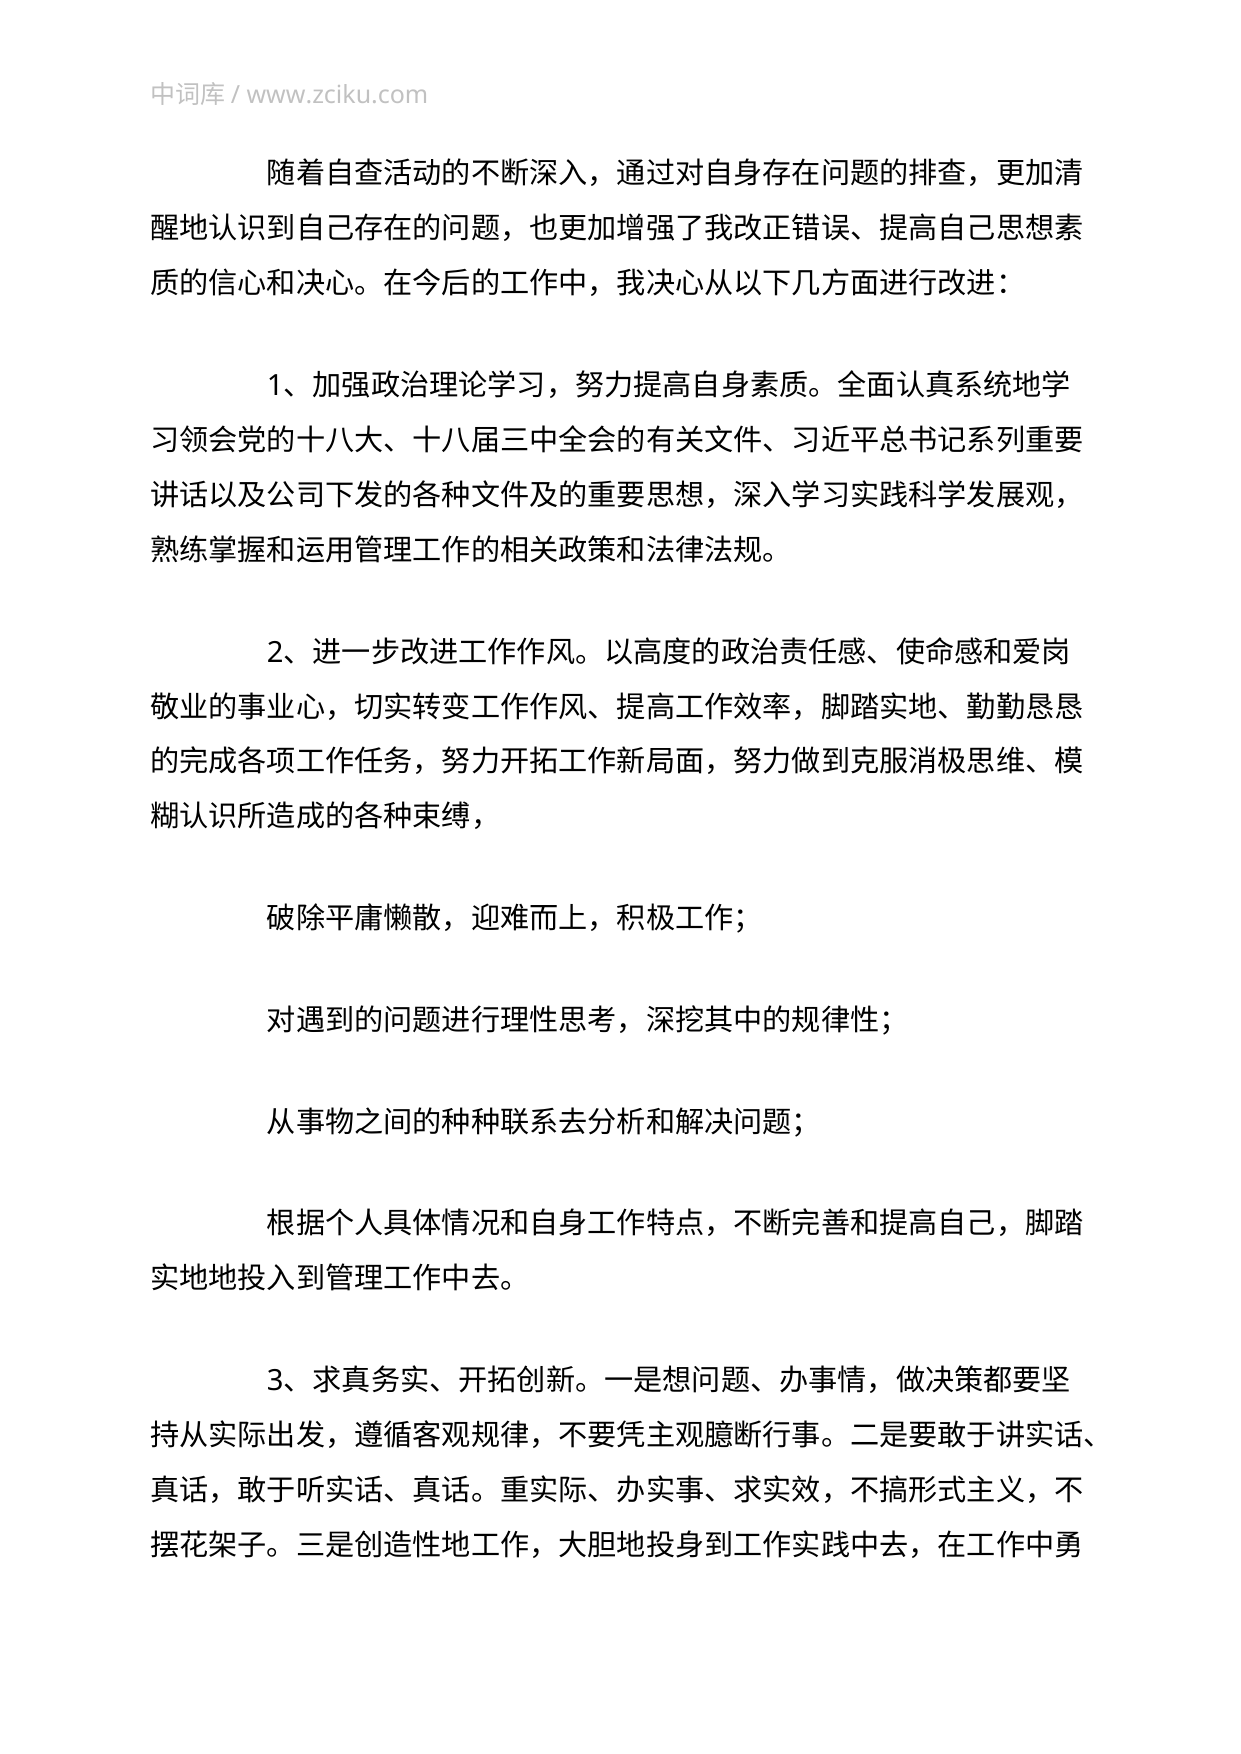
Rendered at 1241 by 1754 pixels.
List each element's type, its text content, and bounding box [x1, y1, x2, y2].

text 1、加强政治理论学习，努力提高自身素质。全面认真系统地学习领会党的十八大、十八届三中全会的有关文件、习近平总书记系列重要讲话以及公司下发的各种文件及的重要思想，深入学习实践科学发展观，熟练掌握和运用管理工作的相关政策和法律法规。 [150, 362, 1090, 569]
text 破除平庸懒散，迎难而上，积极工作； [150, 895, 1090, 937]
text 随着自查活动的不断深入，通过对自身存在问题的排查，更加清醒地认识到自己存在的问题，也更加增强了我改正错误、提高自己思想素质的信心和决心。在今后的工作中，我决心从以下几方面进行改进： [150, 150, 1090, 302]
text 根据个人具体情况和自身工作特点，不断完善和提高自己，脚踏实地地投入到管理工作中去。 [150, 1200, 1090, 1297]
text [150, 1357, 1090, 1564]
text 对遇到的问题进行理性思考，深挖其中的规律性； [150, 996, 1090, 1039]
text 2、进一步改进工作作风。以高度的政治责任感、使命感和爱岗敬业的事业心，切实转变工作作风、提高工作效率，脚踏实地、勤勤恳恳的完成各项工作任务，努力开拓工作新局面，努力做到克服消极思维、模糊认识所造成的各种束缚， [150, 628, 1090, 835]
text 从事物之间的种种联系去分析和解决问题； [150, 1098, 1090, 1141]
